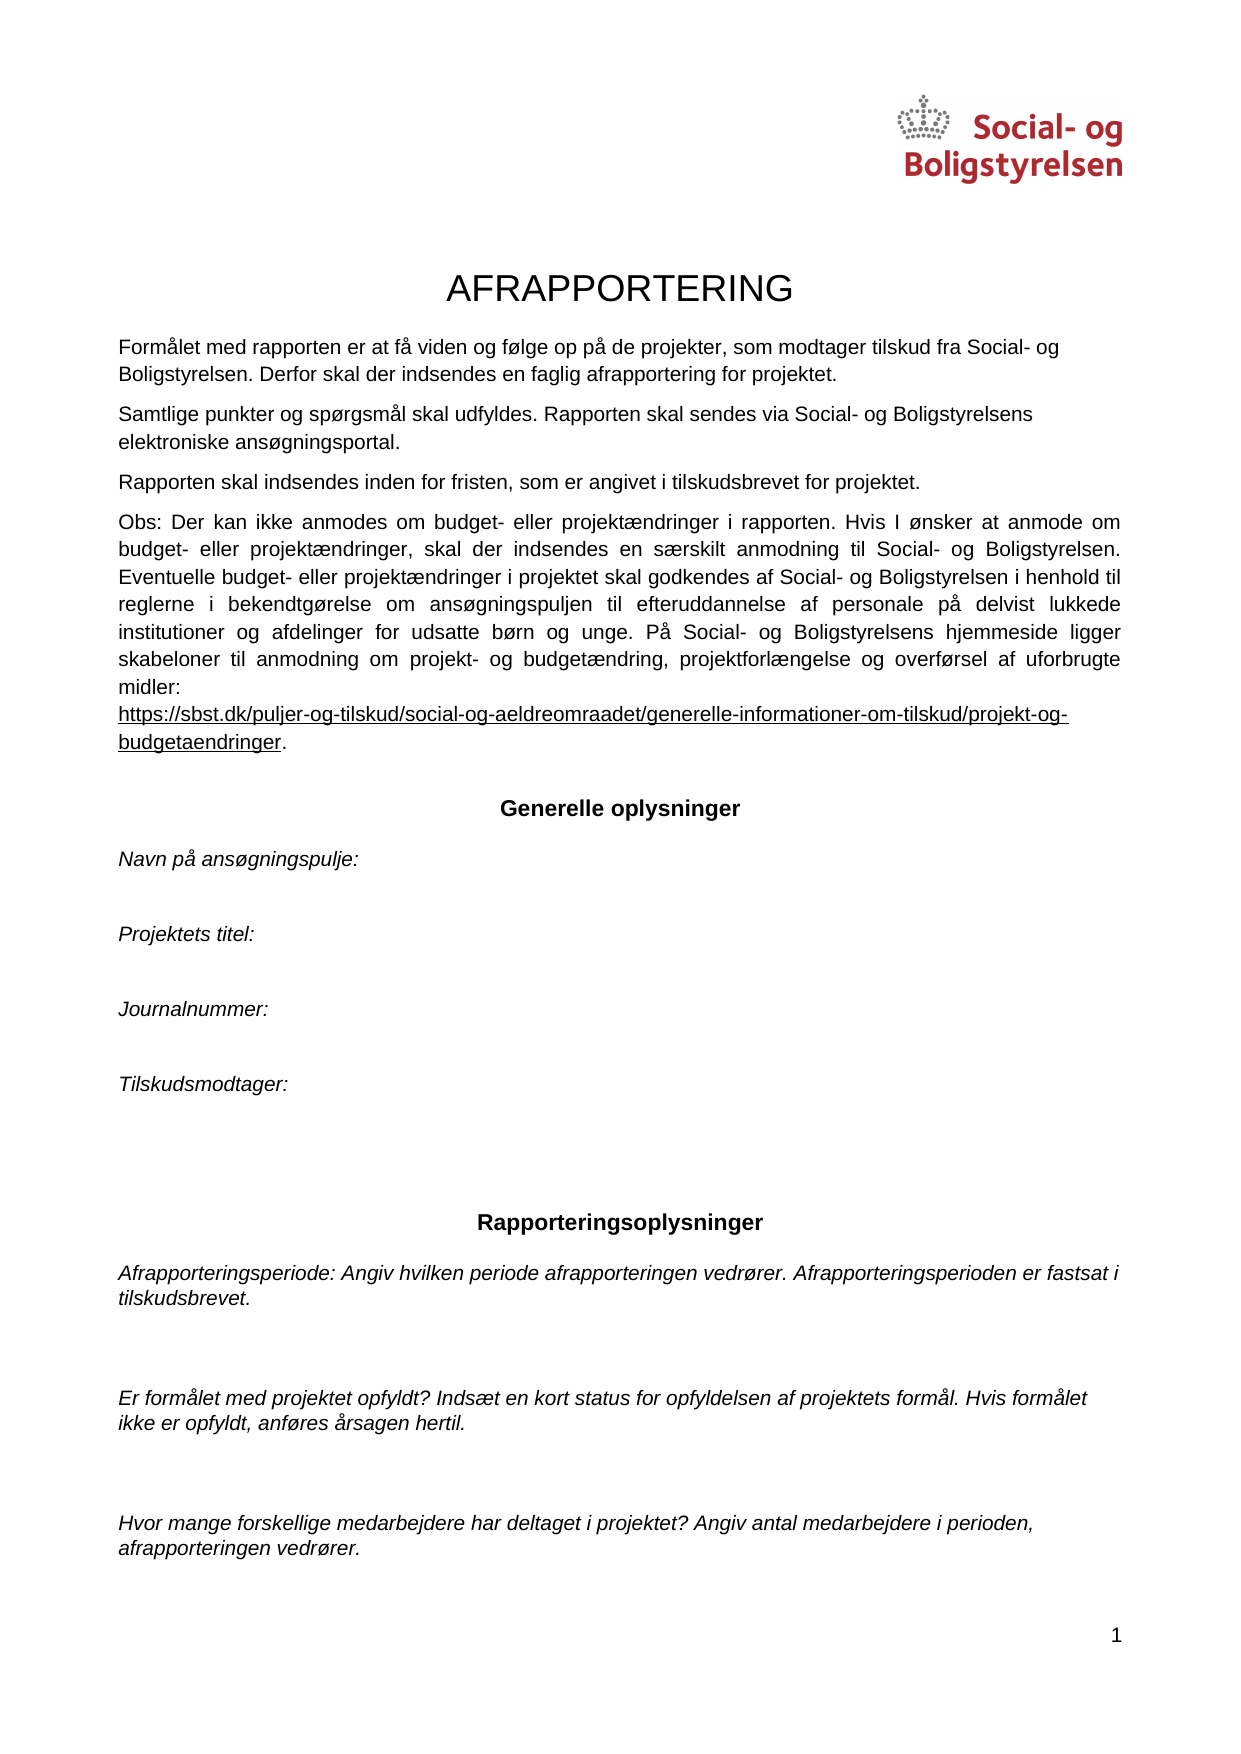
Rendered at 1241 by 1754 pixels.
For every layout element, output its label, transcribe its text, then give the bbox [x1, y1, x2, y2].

picture [897, 94, 1123, 184]
text Formålet med rapporten er at få viden og følge op på de projekter, som modtager tilskud fra Social- og Boligstyrelsen. Derfor skal der indsendes en faglig afrapportering for projektet. [118, 335, 1122, 386]
subtitle Rapporteringsoplysninger [118, 1208, 1122, 1235]
subtitle Projektets titel: [118, 921, 1122, 946]
text Rapporten skal indsendes inden for fristen, som er angivet i tilskudsbrevet for projektet. [118, 470, 1122, 494]
text Afrapporteringsperiode: Angiv hvilken periode afrapporteringen vedrører. Afrapporteringsperioden er fastsat i tilskudsbrevet. [118, 1260, 1122, 1310]
text AFRAPPORTERING [118, 267, 1122, 310]
text Samtlige punkter og spørgsmål skal udfyldes. Rapporten skal sendes via Social- og Boligstyrelsens elektroniske ansøgningsportal. [118, 402, 1122, 454]
subtitle Journalnummer: [118, 996, 1122, 1021]
text Er formålet med projektet opfyldt? Indsæt en kort status for opfyldelsen af projektets formål. Hvis formålet ikke er opfyldt, anføres årsagen hertil. [118, 1385, 1122, 1435]
text Hvor mange forskellige medarbejdere har deltaget i projektet? Angiv antal medarbejdere i perioden, afrapporteringen vedrører. [118, 1510, 1122, 1560]
subtitle Generelle oplysninger [118, 795, 1122, 821]
subtitle Tilskudsmodtager: [118, 1071, 1122, 1096]
subtitle Navn på ansøgningspulje: [118, 846, 1122, 871]
text Obs: Der kan ikke anmodes om budget- eller projektændringer i rapporten. Hvis I ønsker at anmode om budget- eller projektændringer, skal der indsendes en særskilt anmodning til Social- og Boligstyrelsen. Eventuelle budget- eller projektændringer i projektet skal godkendes af Social- og Boligstyrelsen i henhold til reglerne i bekendtgørelse om ansøgningspuljen til efteruddannelse af personale på delvist lukkede institutioner og afdelinger for udsatte børn og unge. På Social- og Boligstyrelsens hjemmeside ligger skabeloner til anmodning om projekt- og budgetændring, projektforlængelse og overførsel af uforbrugte midler: https://sbst.dk/puljer-og-tilskud/social-og-aeldreomraadet/generelle-informationer-om-tilskud/projekt-og-budgetaendringer. [118, 510, 1122, 754]
